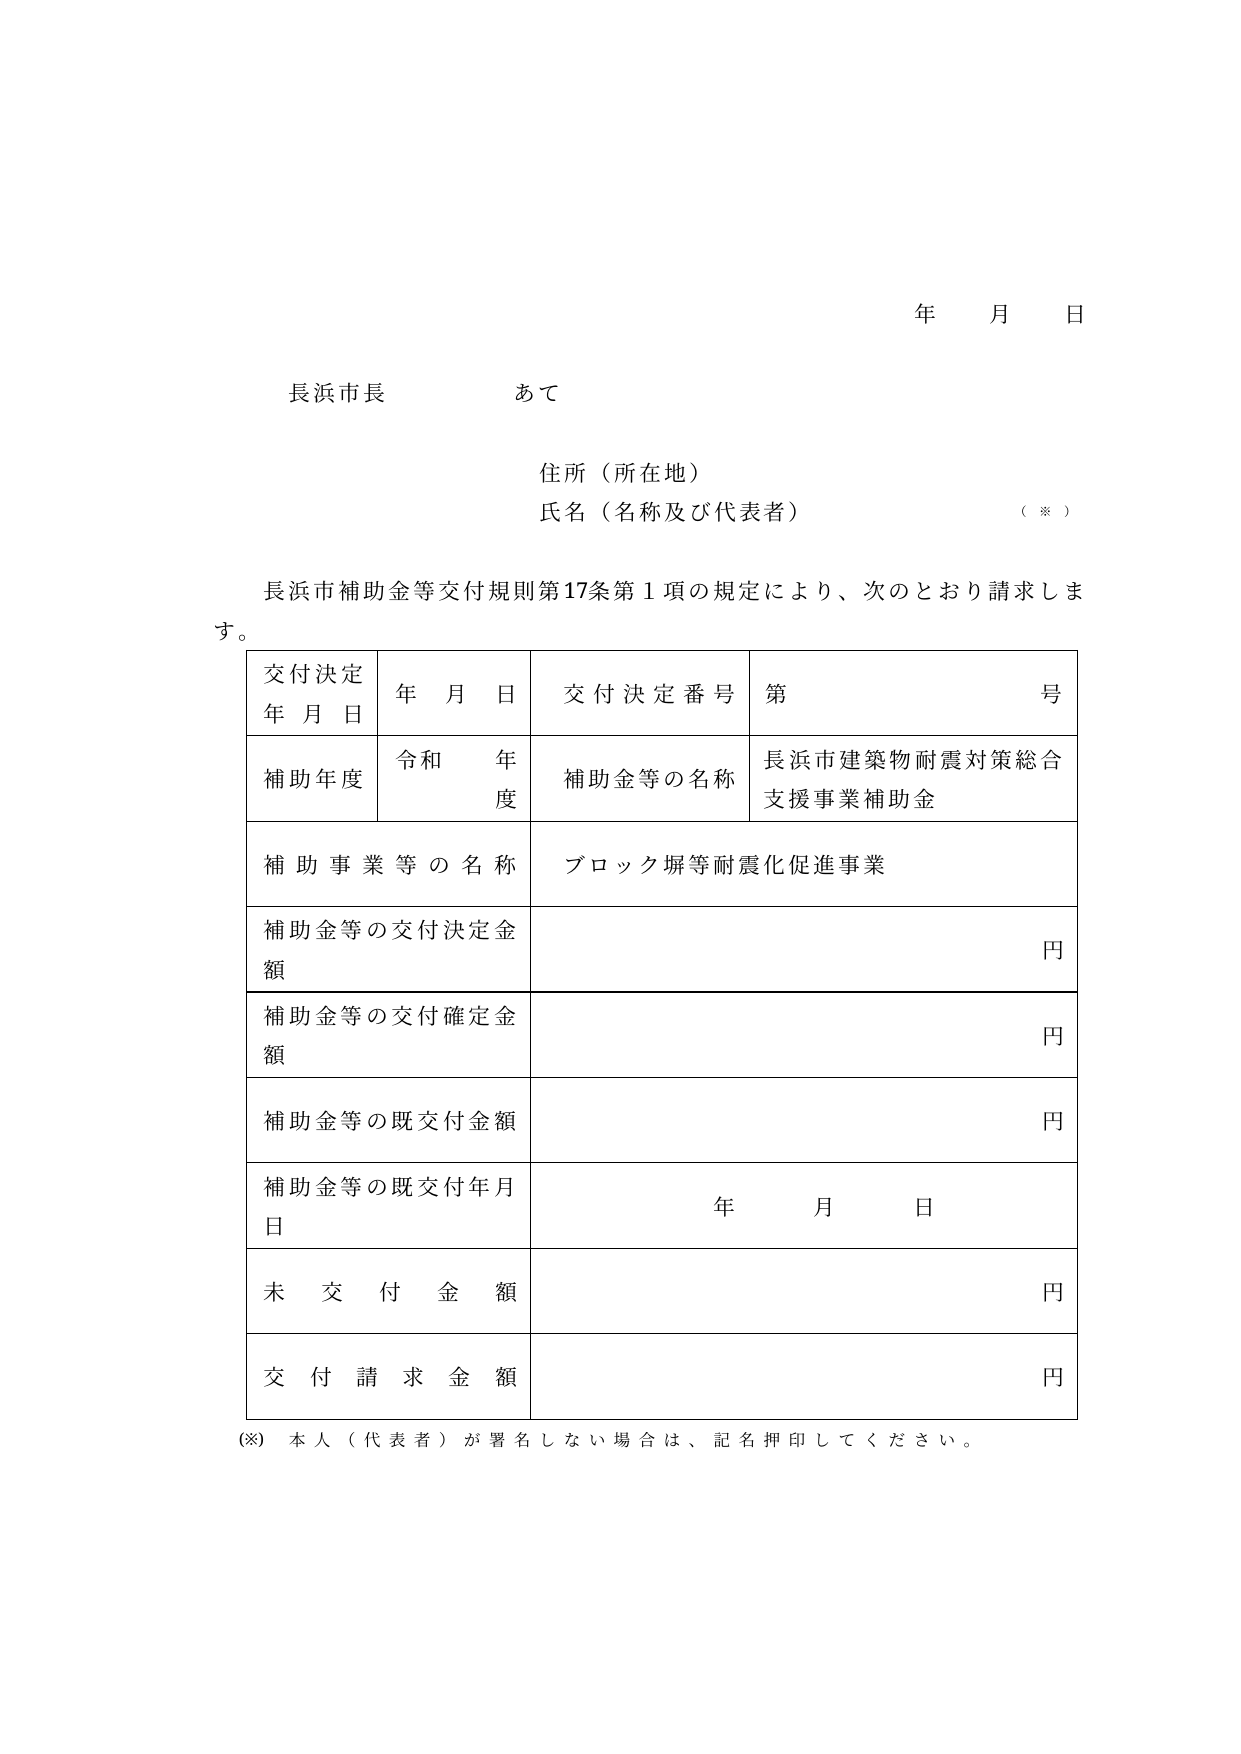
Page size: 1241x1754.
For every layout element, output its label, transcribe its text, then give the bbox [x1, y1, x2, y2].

table_cell 未交付金額 [247, 1249, 530, 1333]
table_cell 円 [531, 1078, 1077, 1162]
table_cell 交付請求金額 [247, 1334, 530, 1418]
table_cell 補助年度 [247, 736, 377, 821]
text (※)本人（代表者）が署名しない場合は、記名押印してください。 [214, 1419, 1089, 1459]
text 長浜市長 あて [214, 373, 1089, 412]
table_cell 補助金等の既交付年月日 [247, 1163, 530, 1248]
table_cell 補助金等の名称 [531, 736, 749, 821]
text 長浜市補助金等交付規則第17条第１項の規定により、次のとおり請求します。 [214, 571, 1089, 650]
table_header 年 月 日 [378, 651, 530, 735]
table_cell 円 [531, 993, 1077, 1077]
text 年 月 日 [214, 293, 1089, 333]
table_cell 円 [531, 1249, 1077, 1333]
table_cell 補助事業等の名称 [247, 822, 530, 906]
table_header 第 号 [750, 651, 1077, 735]
table_cell ブロック塀等耐震化促進事業 [531, 822, 1077, 906]
table_cell 補助金等の既交付金額 [247, 1078, 530, 1162]
text 氏名（名称及び代表者） 印（※） [214, 491, 1089, 531]
table_cell 補助金等の交付確定金額 [247, 993, 530, 1077]
table_header 交付決定番号 [531, 651, 749, 735]
table_header 交付決定 年月日 [247, 651, 377, 735]
text 住所（所在地） 印（※） [214, 452, 1089, 491]
table_cell 令和 年度 [378, 736, 530, 821]
table_cell 円 [531, 907, 1077, 991]
table_cell 円 [531, 1334, 1077, 1418]
table_cell 長浜市建築物耐震対策総合支援事業補助金 [750, 736, 1077, 821]
table_cell 補助金等の交付決定金額 [247, 907, 530, 991]
table_cell 年 月 日 [531, 1163, 1077, 1248]
